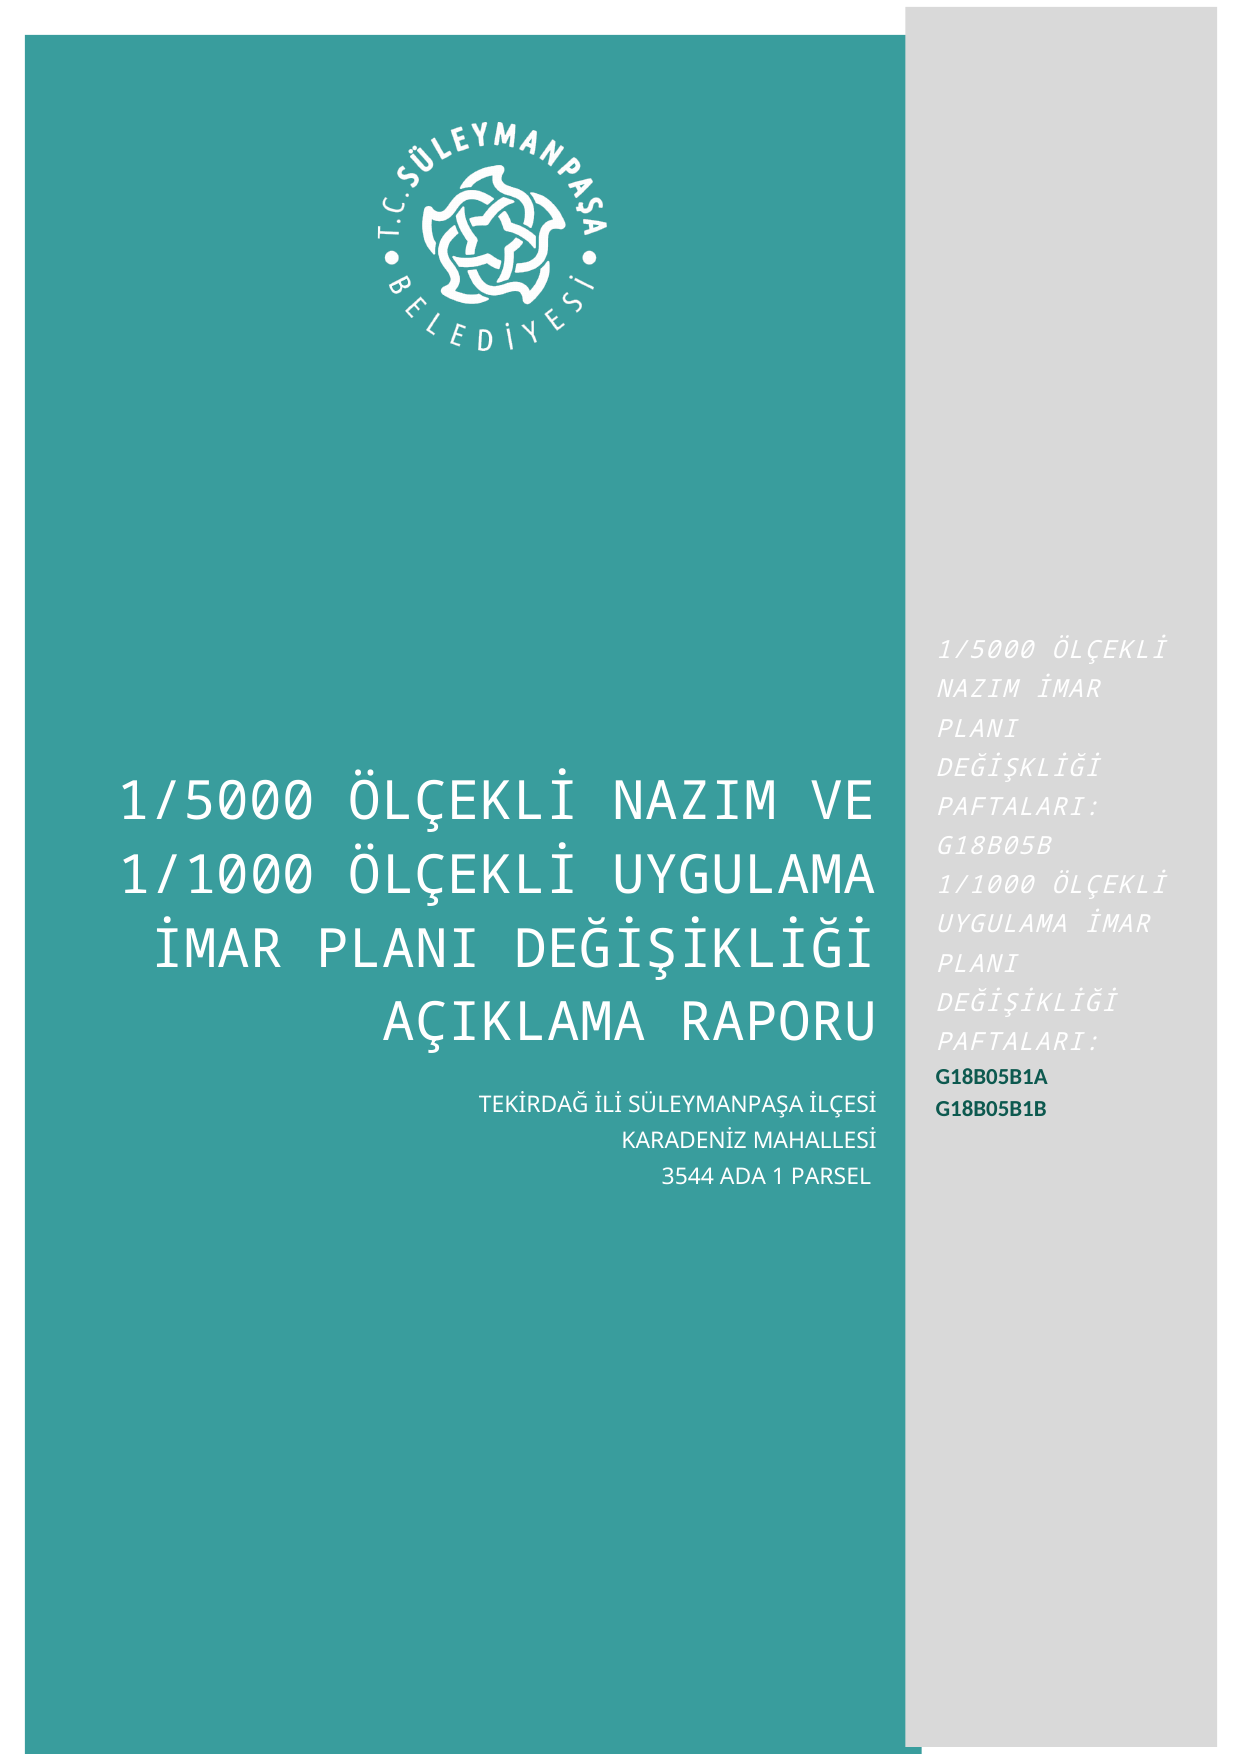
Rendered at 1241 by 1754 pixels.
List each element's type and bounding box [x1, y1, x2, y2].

picture [377, 122, 617, 351]
